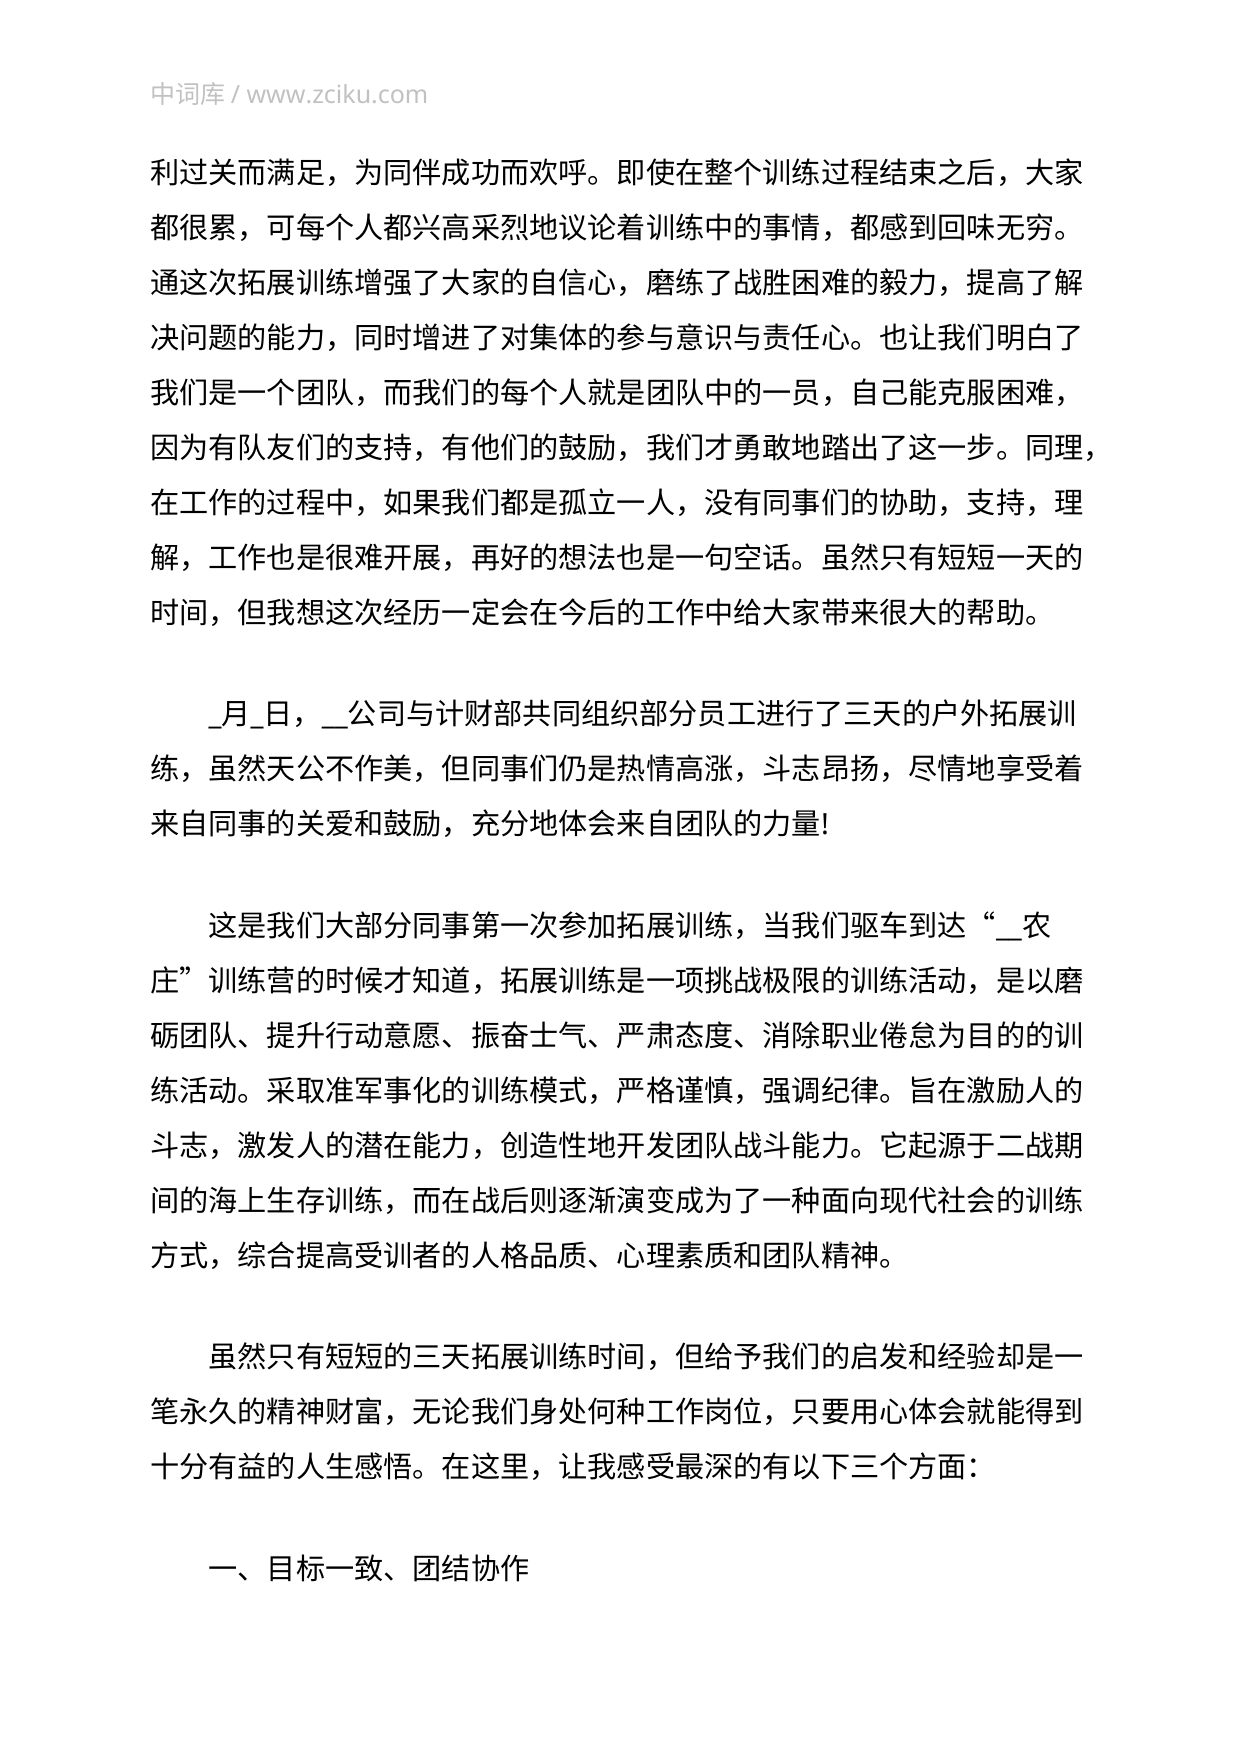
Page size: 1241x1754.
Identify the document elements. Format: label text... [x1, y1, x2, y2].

text _月_日，__公司与计财部共同组织部分员工进行了三天的户外拓展训练，虽然天公不作美，但同事们仍是热情高涨，斗志昂扬，尽情地享受着来自同事的关爱和鼓励，充分地体会来自团队的力量! [150, 691, 1090, 843]
text 虽然只有短短的三天拓展训练时间，但给予我们的启发和经验却是一笔永久的精神财富，无论我们身处何种工作岗位，只要用心体会就能得到十分有益的人生感悟。在这里，让我感受最深的有以下三个方面： [150, 1334, 1090, 1486]
text 这是我们大部分同事第一次参加拓展训练，当我们驱车到达“__农庄”训练营的时候才知道，拓展训练是一项挑战极限的训练活动，是以磨砺团队、提升行动意愿、振奋士气、严肃态度、消除职业倦怠为目的的训练活动。采取准军事化的训练模式，严格谨慎，强调纪律。旨在激励人的斗志，激发人的潜在能力，创造性地开发团队战斗能力。它起源于二战期间的海上生存训练，而在战后则逐渐演变成为了一种面向现代社会的训练方式，综合提高受训者的人格品质、心理素质和团队精神。 [150, 903, 1090, 1274]
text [150, 150, 1090, 631]
text 一、目标一致、团结协作 [150, 1546, 1090, 1588]
